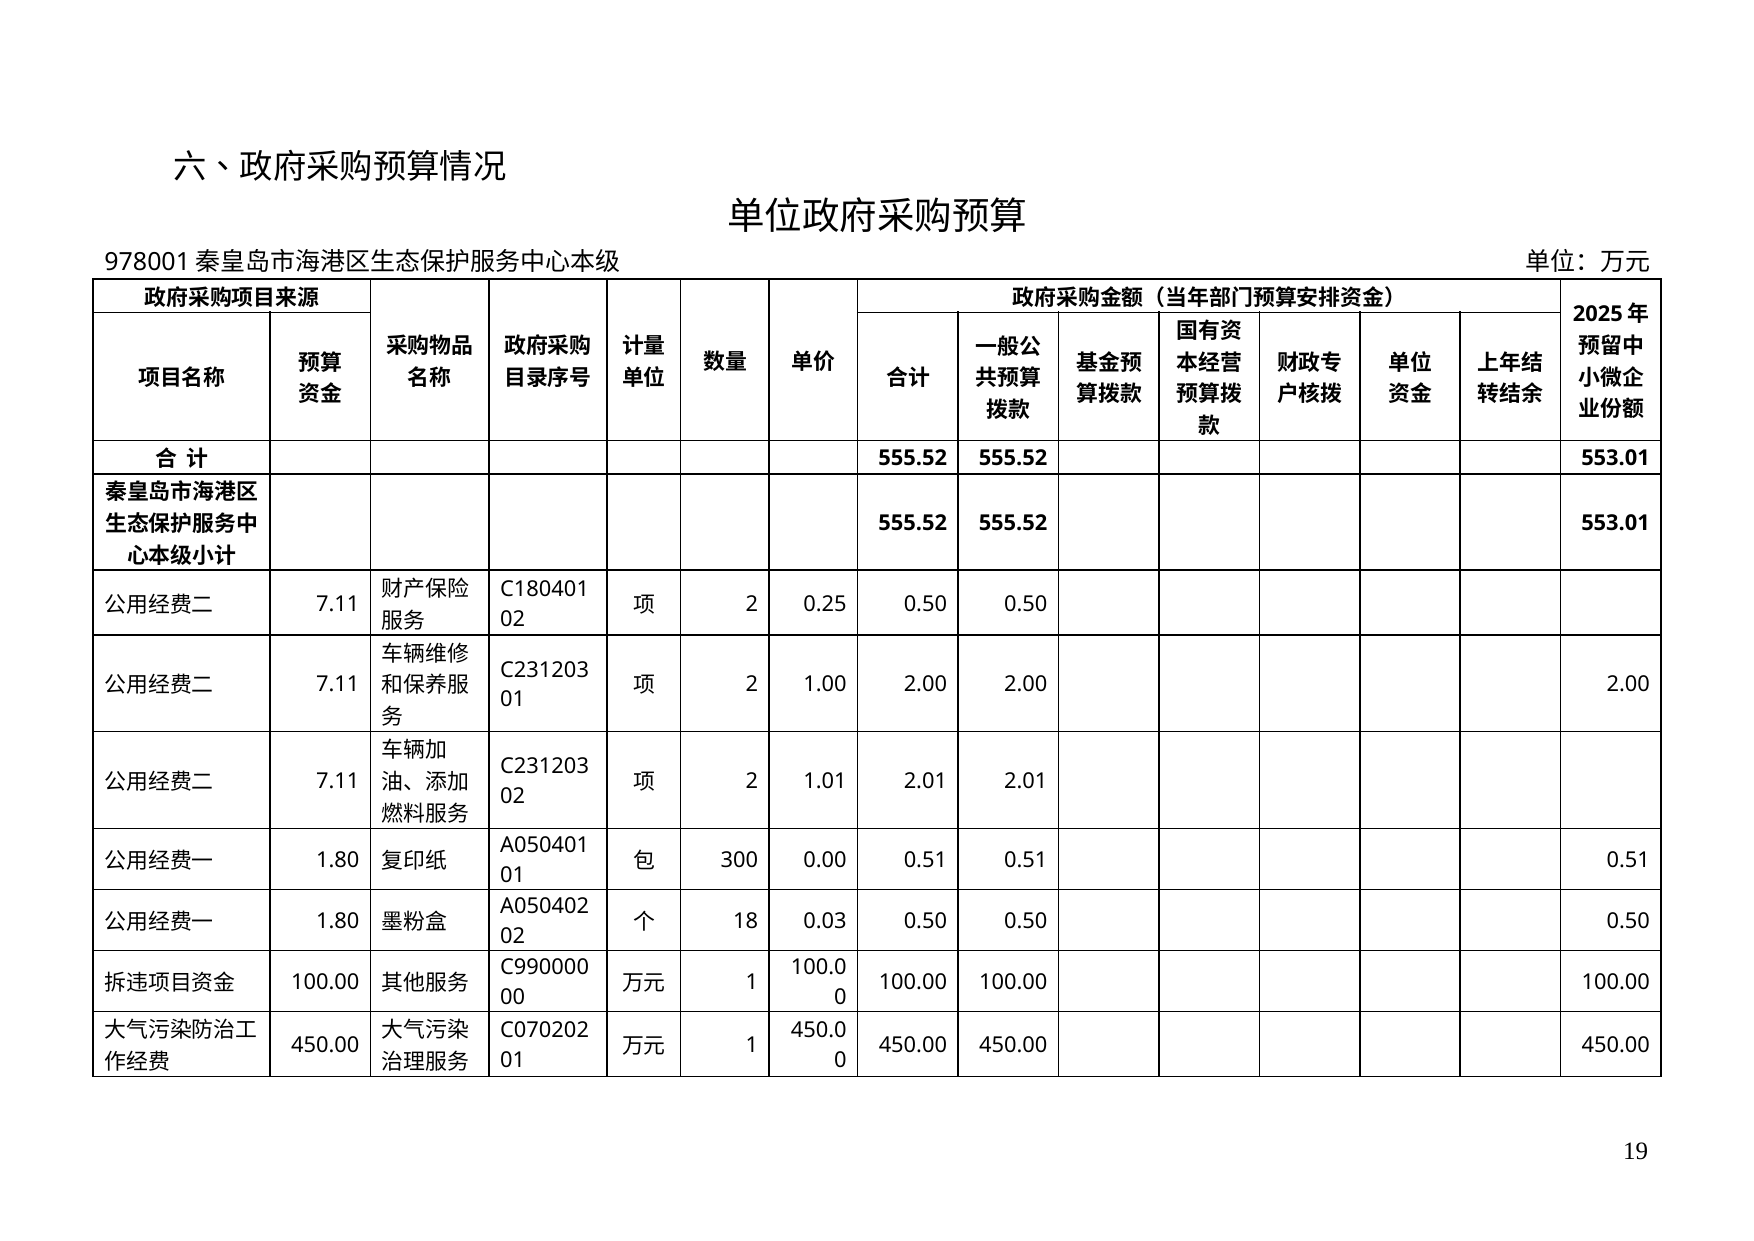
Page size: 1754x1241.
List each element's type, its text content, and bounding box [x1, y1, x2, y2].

table_cell 1 [681, 1012, 768, 1076]
table_cell [1160, 890, 1259, 950]
table_cell 2.00 [858, 636, 957, 731]
table_cell 1 [681, 951, 768, 1011]
table_cell 0.50 [858, 890, 957, 950]
table_cell [1160, 732, 1259, 827]
table_cell [1260, 441, 1359, 473]
table_cell 合计 [858, 313, 957, 439]
table_cell 0.25 [770, 571, 857, 634]
table_cell 2 [681, 636, 768, 731]
table_cell 2.00 [959, 636, 1058, 731]
table_cell 单价 [770, 280, 857, 439]
table_cell [1059, 829, 1158, 888]
table_cell 100.00 [1561, 951, 1660, 1011]
table_cell 7.11 [271, 571, 370, 634]
table_cell [1361, 475, 1459, 569]
table_cell 公用经费二 [94, 636, 269, 731]
table_cell [1160, 475, 1259, 569]
table_cell 2.01 [858, 732, 957, 827]
table_cell 18 [681, 890, 768, 950]
table_cell [1361, 1012, 1459, 1076]
table_cell 个 [608, 890, 680, 950]
table_cell [681, 441, 768, 473]
table_cell [1461, 951, 1560, 1011]
table_cell [1361, 951, 1459, 1011]
table_header 978001秦皇岛市海港区生态保护服务中心本级 [94, 242, 857, 278]
table_cell [770, 475, 857, 569]
table_cell 车辆维修和保养服务 [371, 636, 488, 731]
table_cell [1059, 732, 1158, 827]
table_cell 万元 [608, 1012, 680, 1076]
table_cell [1461, 636, 1560, 731]
table_cell [1160, 1012, 1259, 1076]
table_cell 政府采购目录序号 [490, 280, 606, 439]
table_cell 100.00 [858, 951, 957, 1011]
table_cell C07020201 [490, 1012, 606, 1076]
table_cell [1160, 951, 1259, 1011]
table_cell 0.00 [770, 829, 857, 888]
table_cell [490, 441, 606, 473]
table_cell 300 [681, 829, 768, 888]
table_cell 7.11 [271, 732, 370, 827]
table_cell [1461, 441, 1560, 473]
table_cell 0.50 [959, 890, 1058, 950]
table_cell 项 [608, 636, 680, 731]
table_cell 采购物品名称 [371, 280, 488, 439]
table_cell [1361, 441, 1459, 473]
table_cell 450.00 [271, 1012, 370, 1076]
table_cell 公用经费一 [94, 829, 269, 888]
table_cell [490, 475, 606, 569]
table_cell 秦皇岛市海港区生态保护服务中心本级小计 [94, 475, 269, 569]
table_cell 2.00 [1561, 636, 1660, 731]
table_cell 1.00 [770, 636, 857, 731]
table_cell 1.80 [271, 890, 370, 950]
table_cell [1160, 636, 1259, 731]
table_cell A05040101 [490, 829, 606, 888]
table_cell 单位 资金 [1361, 313, 1459, 439]
table_cell [1160, 571, 1259, 634]
table_cell [1260, 732, 1359, 827]
table_cell [1461, 1012, 1560, 1076]
table_cell 0.50 [1561, 890, 1660, 950]
table_cell [1561, 571, 1660, 634]
table_cell 公用经费二 [94, 571, 269, 634]
table_cell 450.00 [1561, 1012, 1660, 1076]
table_cell 预算 资金 [271, 313, 370, 439]
table_cell 1.80 [271, 829, 370, 888]
table_cell [271, 441, 370, 473]
table_cell [681, 475, 768, 569]
table_cell 墨粉盒 [371, 890, 488, 950]
table_cell 0.03 [770, 890, 857, 950]
table_cell C99000000 [490, 951, 606, 1011]
table_cell 其他服务 [371, 951, 488, 1011]
table_cell 公用经费一 [94, 890, 269, 950]
table_cell 0.51 [858, 829, 957, 888]
table_cell 项 [608, 732, 680, 827]
text 六、政府采购预算情况 [106, 143, 1648, 188]
table_cell 555.52 [959, 441, 1058, 473]
table_cell [1361, 732, 1459, 827]
table_cell 包 [608, 829, 680, 888]
table_cell [1059, 441, 1158, 473]
table_cell 0.50 [959, 571, 1058, 634]
table_cell 100.00 [271, 951, 370, 1011]
table_cell [371, 475, 488, 569]
table_cell 计量 单位 [608, 280, 680, 439]
table_cell 复印纸 [371, 829, 488, 888]
table_cell 450.00 [959, 1012, 1058, 1076]
table_cell 0.50 [858, 571, 957, 634]
table_cell [1059, 636, 1158, 731]
table_cell [1461, 475, 1560, 569]
table_cell 0.51 [1561, 829, 1660, 888]
table_cell 2025年 预留中 小微企 业份额 [1561, 280, 1660, 439]
table_cell 项目名称 [94, 313, 269, 439]
table_cell 大气污染治理服务 [371, 1012, 488, 1076]
table_cell 万元 [608, 951, 680, 1011]
table_cell 555.52 [959, 475, 1058, 569]
table_cell 财政专户核拨 [1260, 313, 1359, 439]
table_cell [1361, 890, 1459, 950]
table_cell 政府采购项目来源 [94, 280, 370, 311]
table_cell [770, 441, 857, 473]
table_cell 大气污染防治工作经费 [94, 1012, 269, 1076]
table_cell C18040102 [490, 571, 606, 634]
text 单位政府采购预算 [106, 189, 1648, 240]
table_cell 450.00 [770, 1012, 857, 1076]
table_cell [1461, 890, 1560, 950]
table_cell 基金预算拨款 [1059, 313, 1158, 439]
table_cell 1.01 [770, 732, 857, 827]
table_cell 财产保险服务 [371, 571, 488, 634]
table_cell 合 计 [94, 441, 269, 473]
table_cell [1461, 732, 1560, 827]
table_cell [1561, 732, 1660, 827]
table_cell [1059, 890, 1158, 950]
table_cell [608, 475, 680, 569]
table_cell [1361, 829, 1459, 888]
table_cell [1260, 829, 1359, 888]
table_cell 数量 [681, 280, 768, 439]
table_cell [1260, 571, 1359, 634]
table_cell [608, 441, 680, 473]
table_cell 0.51 [959, 829, 1058, 888]
table_cell [1361, 571, 1459, 634]
table_cell [271, 475, 370, 569]
table_cell 政府采购金额（当年部门预算安排资金） [858, 280, 1560, 311]
table_cell 100.00 [770, 951, 857, 1011]
table_cell [1059, 1012, 1158, 1076]
table_cell 555.52 [858, 475, 957, 569]
table_cell [1260, 475, 1359, 569]
table_cell 一般公共预算拨款 [959, 313, 1058, 439]
table_cell [1059, 475, 1158, 569]
table_cell [1059, 951, 1158, 1011]
table_cell 上年结转结余 [1461, 313, 1560, 439]
table_cell 公用经费二 [94, 732, 269, 827]
table_cell C23120302 [490, 732, 606, 827]
table_cell [1260, 951, 1359, 1011]
table_cell 100.00 [959, 951, 1058, 1011]
table_cell [371, 441, 488, 473]
table_cell [1160, 829, 1259, 888]
table_cell 2.01 [959, 732, 1058, 827]
table_cell 553.01 [1561, 441, 1660, 473]
table_cell [1260, 890, 1359, 950]
table_cell 项 [608, 571, 680, 634]
table_cell 车辆加油、添加燃料服务 [371, 732, 488, 827]
table_cell 拆违项目资金 [94, 951, 269, 1011]
table_cell [1260, 1012, 1359, 1076]
table_cell [1361, 636, 1459, 731]
table_cell 2 [681, 732, 768, 827]
table_cell 7.11 [271, 636, 370, 731]
table_cell 国有资本经营预算拨款 [1160, 313, 1259, 439]
table_cell C23120301 [490, 636, 606, 731]
table_cell [1059, 571, 1158, 634]
table_cell [1461, 829, 1560, 888]
table_cell [1260, 636, 1359, 731]
table_header 单位：万元 [858, 242, 1660, 278]
table_cell A05040202 [490, 890, 606, 950]
table_cell 450.00 [858, 1012, 957, 1076]
table_cell 553.01 [1561, 475, 1660, 569]
table_cell 2 [681, 571, 768, 634]
table_cell 555.52 [858, 441, 957, 473]
table_cell [1160, 441, 1259, 473]
table_cell [1461, 571, 1560, 634]
